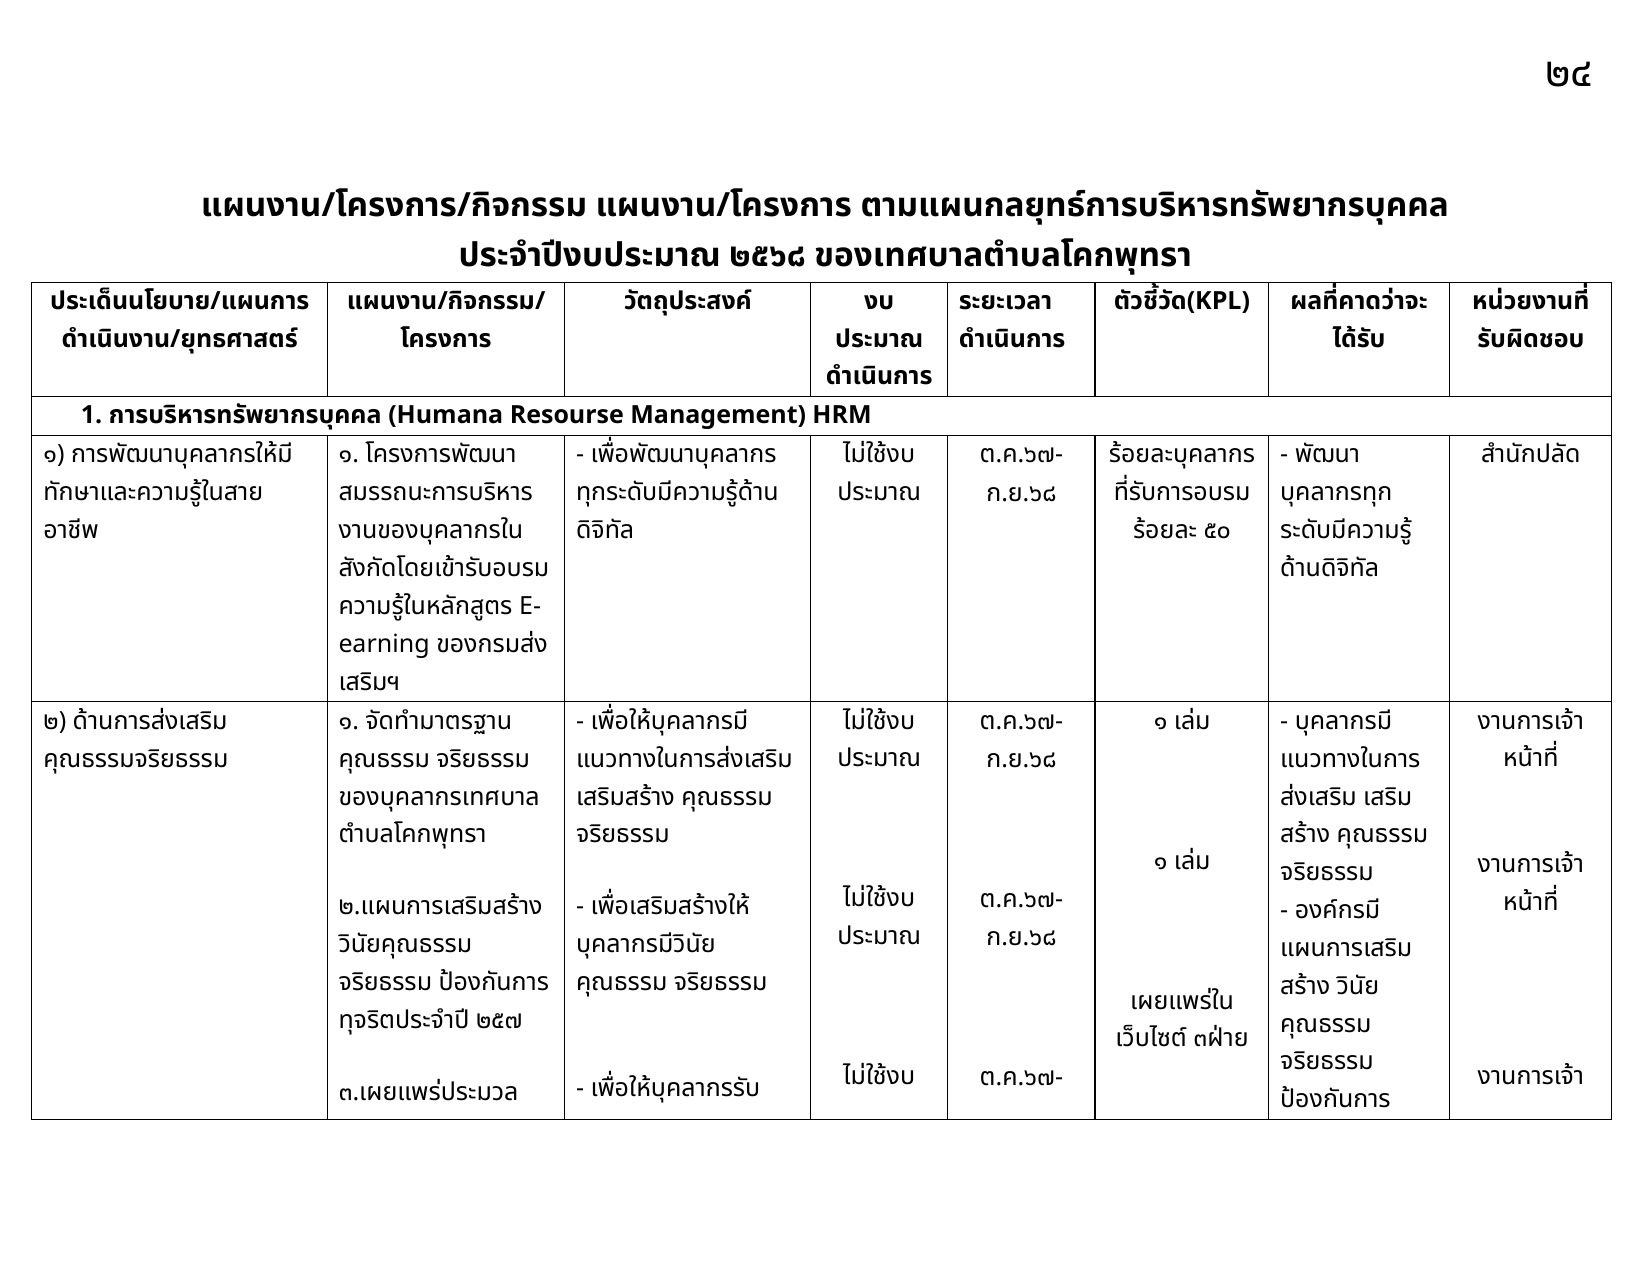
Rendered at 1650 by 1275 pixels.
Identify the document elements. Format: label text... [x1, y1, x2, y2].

table_header ตัวชี้วัด(KPL) [1096, 283, 1268, 396]
text ประจำปีงบประมาณ ๒๕๖๘ ของเทศบาลตำบลโคกพุทรา [150, 231, 1500, 282]
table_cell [948, 702, 1094, 1119]
table_cell สำนักปลัด [1450, 436, 1611, 701]
table_cell - พัฒนาบุคลากรทุกระดับมีความรู้ด้านดิจิทัล [1269, 436, 1449, 701]
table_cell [1450, 702, 1611, 1119]
table_cell - เพื่อพัฒนาบุคลากรทุกระดับมีความรู้ด้านดิจิทัล [565, 436, 810, 701]
table_cell ๑. โครงการพัฒนาสมรรถนะการบริหารงานของบุคลากรในสังกัดโดยเข้ารับอบรมความรู้ในหลักสูตร E-earning ของกรมส่งเสริมฯ [328, 436, 564, 701]
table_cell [328, 702, 564, 1119]
table_header ผลที่คาดว่าจะได้รับ [1269, 283, 1449, 396]
table_cell ไม่ใช้งบประมาณ [811, 436, 947, 701]
table_header หน่วยงานที่รับผิดชอบ [1450, 283, 1611, 396]
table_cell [1269, 702, 1449, 1119]
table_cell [565, 702, 810, 1119]
text แผนงาน/โครงการ/กิจกรรม แผนงาน/โครงการ ตามแผนกลยุทธ์การบริหารทรัพยากรบุคคล [150, 181, 1500, 231]
table_cell การบริหารทรัพยากรบุคคล (Humana Resourse Management) HRM [32, 397, 1611, 435]
table_header งบประมาณดำเนินการ [811, 283, 947, 396]
table_header แผนงาน/กิจกรรม/โครงการ [328, 283, 564, 396]
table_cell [32, 702, 327, 1119]
table_cell ๑) การพัฒนาบุคลากรให้มีทักษาและความรู้ในสายอาชีพ [32, 436, 327, 701]
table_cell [811, 702, 947, 1119]
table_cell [1096, 702, 1268, 1119]
table_header ระยะเวลาดำเนินการ [948, 283, 1094, 396]
table_cell ต.ค.๖๗-ก.ย.๖๘ [948, 436, 1094, 701]
table_cell ร้อยละบุคลากรที่รับการอบรมร้อยละ ๕๐ [1096, 436, 1268, 701]
table_header ประเด็นนโยบาย/แผนการดำเนินงาน/ยุทธศาสตร์ [32, 283, 327, 396]
table_header วัตถุประสงค์ [565, 283, 810, 396]
